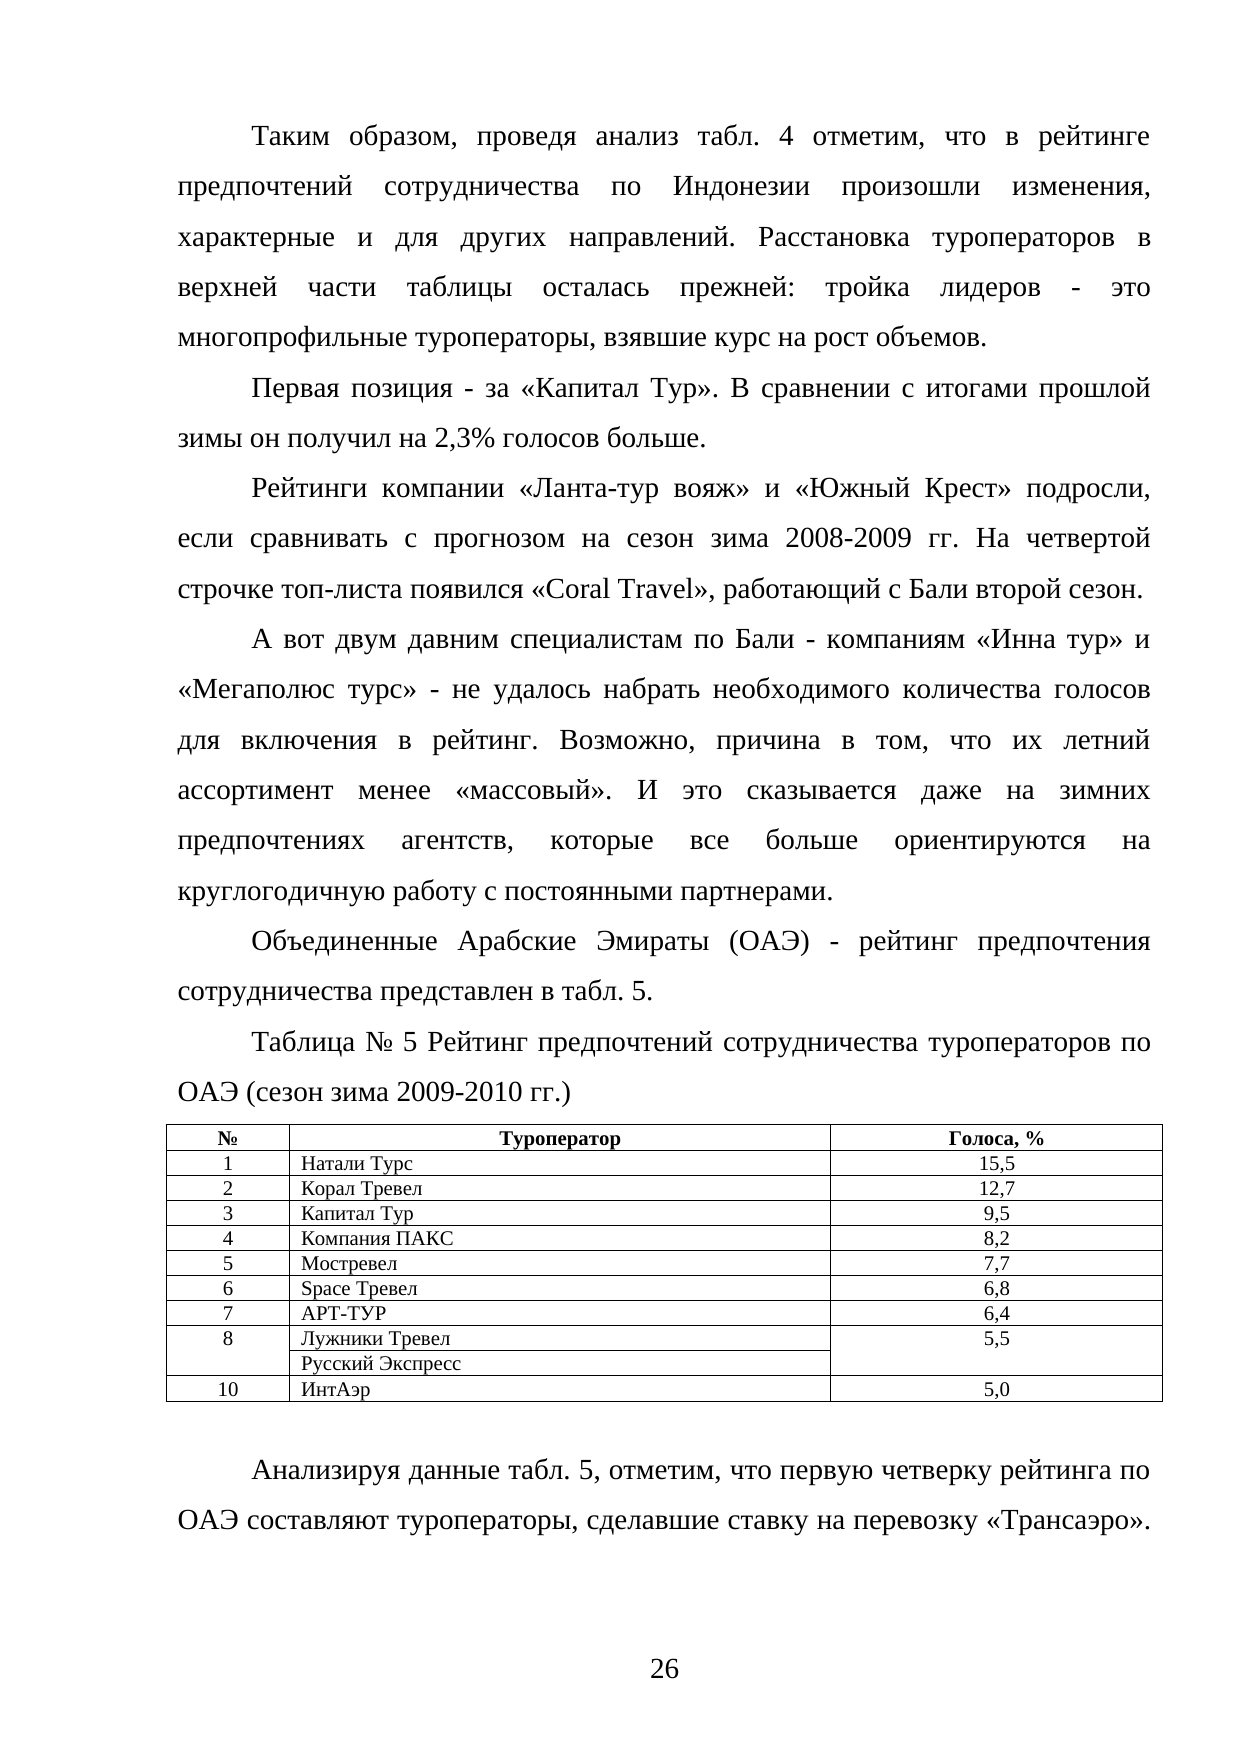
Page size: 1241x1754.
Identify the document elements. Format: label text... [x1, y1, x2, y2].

table_cell Корал Тревел [290, 1176, 830, 1200]
table_cell 4 [167, 1226, 289, 1250]
table_header № [167, 1125, 289, 1149]
text А вот двум давним специалистам по Бали - компаниям «Инна тур» и «Мегаполюс турс» - не удалось набрать необходимого количества голосов для включения в рейтинг. Возможно, причина в том, что их летний ассортимент менее «массовый». И это сказывается даже на зимних предпочтениях агентств, которые все больше ориентируются на круглогодичную работу с постоянными партнерами. [177, 621, 1152, 906]
table_cell 9,5 [831, 1201, 1162, 1225]
table_cell 3 [167, 1201, 289, 1225]
table_cell 8,2 [831, 1226, 1162, 1250]
text Объединенные Арабские Эмираты (ОАЭ) - рейтинг предпочтения сотрудничества представлен в табл. 5. [177, 923, 1152, 1007]
text Таким образом, проведя анализ табл. 4 отметим, что в рейтинге предпочтений сотрудничества по Индонезии произошли изменения, характерные и для других направлений. Расстановка туроператоров в верхней части таблицы осталась прежней: тройка лидеров - это многопрофильные туроператоры, взявшие курс на рост объемов. [177, 118, 1152, 353]
table_header Голоса, % [831, 1125, 1162, 1149]
table_cell 5,5 [831, 1326, 1162, 1375]
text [177, 1452, 1152, 1536]
table_cell 10 [167, 1376, 289, 1401]
table_cell 1 [167, 1151, 289, 1174]
table_cell 6 [167, 1276, 289, 1300]
text Таблица № 5 Рейтинг предпочтений сотрудничества туроператоров по ОАЭ (сезон зима 2009-2010 гг.) [177, 1024, 1152, 1108]
table_cell 5 [167, 1251, 289, 1275]
table_cell Компания ПАКС [290, 1226, 830, 1250]
table_cell 12,7 [831, 1176, 1162, 1200]
table_cell 7 [167, 1301, 289, 1325]
table_cell 6,4 [831, 1301, 1162, 1325]
table_cell АРТ-ТУР [290, 1301, 830, 1325]
table_cell 8 [167, 1326, 289, 1375]
text Рейтинги компании «Ланта-тур вояж» и «Южный Крест» подросли, если сравнивать с прогнозом на сезон зима 2008-2009 гг. На четвертой строчке топ-листа появился «Coral Travel», работающий с Бали второй сезон. [177, 470, 1152, 604]
table_cell 2 [167, 1176, 289, 1200]
table_cell 5,0 [831, 1376, 1162, 1401]
table_cell Space Тревел [290, 1276, 830, 1300]
table_cell Натали Турс [290, 1151, 830, 1174]
table_cell Капитал Тур [290, 1201, 830, 1225]
table_cell 6,8 [831, 1276, 1162, 1300]
table_cell Лужники Тревел [290, 1326, 830, 1350]
table_cell 7,7 [831, 1251, 1162, 1275]
table_cell Русский Экспресс [290, 1351, 830, 1375]
table_header Туроператор [290, 1125, 830, 1149]
table_cell Мостревел [290, 1251, 830, 1275]
table_cell ИнтАэр [290, 1376, 830, 1401]
table_cell 15,5 [831, 1151, 1162, 1174]
text Первая позиция - за «Капитал Тур». В сравнении с итогами прошлой зимы он получил на 2,3% голосов больше. [177, 370, 1152, 453]
